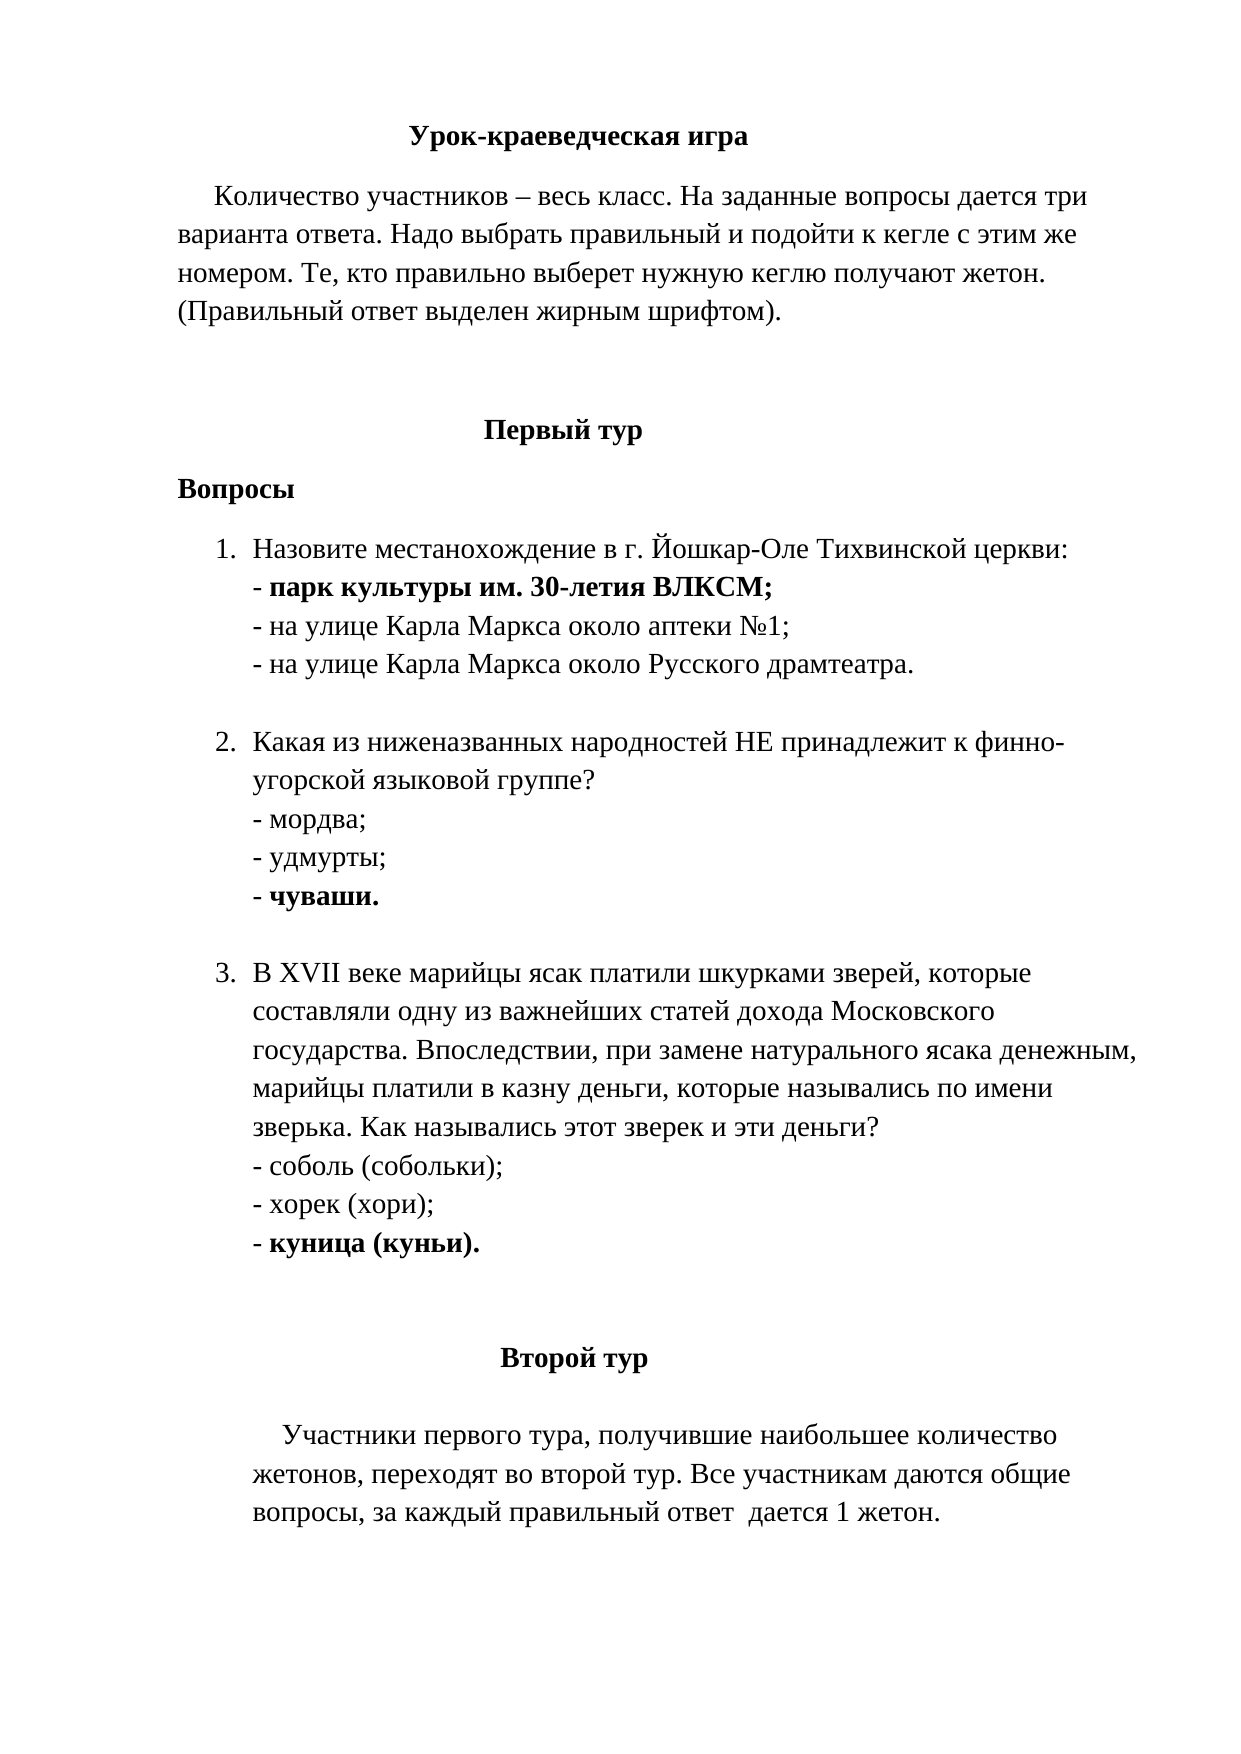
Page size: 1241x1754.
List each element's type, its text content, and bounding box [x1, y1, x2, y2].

list - чуваши. [252, 878, 1152, 911]
list - на улице Карла Маркса около Русского драмтеатра. [252, 647, 1152, 680]
list - соболь (собольки); [252, 1148, 1152, 1181]
list Какая из ниженазванных народностей НЕ принадлежит к финно-угорской языковой группе? [215, 724, 1152, 796]
list - хорек (хори); [252, 1186, 1152, 1220]
list - мордва; [252, 801, 1152, 834]
list В XVΙΙ веке марийцы ясак платили шкурками зверей, которые составляли одну из важнейших статей дохода Московского государства. Впоследствии, при замене натурального ясака денежным, марийцы платили в казну деньги, которые назывались по имени зверька. Как назывались этот зверек и эти деньги? [215, 955, 1152, 1143]
list Участники первого тура, получившие наибольшее количество жетонов, переходят во второй тур. Все участникам даются общие вопросы, за каждый правильный ответ дается 1 жетон. [252, 1417, 1152, 1528]
list Назовите местанохождение в г. Йошкар-Оле Тихвинской церкви: [215, 531, 1152, 564]
list Второй тур [252, 1340, 1152, 1374]
list - парк культуры им. 30-летия ВЛКСМ; [252, 569, 1152, 603]
text Урок-краеведческая игра [177, 118, 1152, 152]
list - на улице Карла Маркса около аптеки №1; [252, 608, 1152, 642]
list - куница (куньи). [252, 1225, 1152, 1258]
text Первый тур [177, 412, 1152, 446]
text Вопросы [177, 472, 1152, 505]
list - удмурты; [252, 839, 1152, 873]
text Количество участников – весь класс. На заданные вопросы дается три варианта ответа. Надо выбрать правильный и подойти к кегле с этим же номером. Те, кто правильно выберет нужную кеглю получают жетон. (Правильный ответ выделен жирным шрифтом). [177, 178, 1152, 327]
